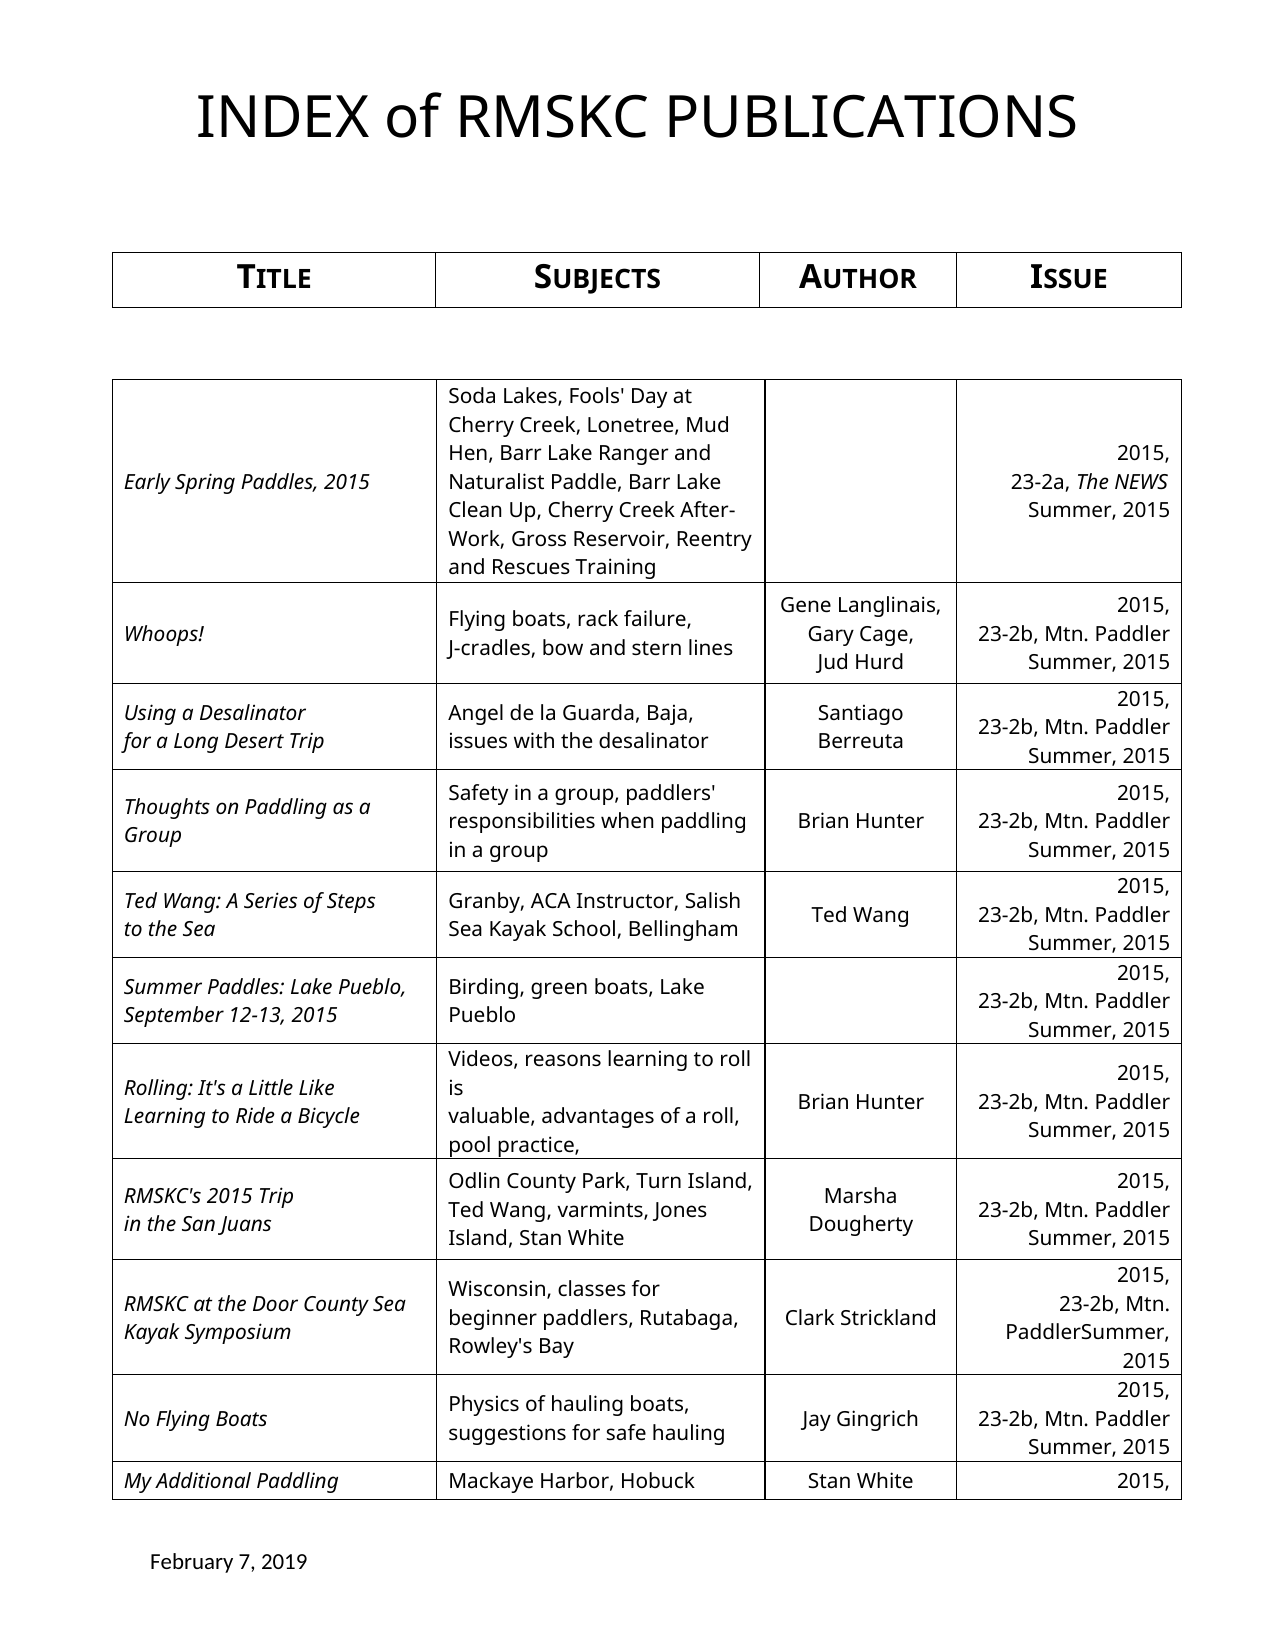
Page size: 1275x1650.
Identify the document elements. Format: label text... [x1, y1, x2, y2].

table_cell 2015, 23-2b, Mtn. Paddler Summer, 2015 [957, 958, 1181, 1043]
table_cell 2015, 23-2b, Mtn. PaddlerSummer, 2015 [957, 1260, 1181, 1374]
table_cell Stan White [766, 1462, 956, 1499]
table_cell Granby, ACA Instructor, Salish Sea Kayak School, Bellingham [437, 872, 764, 957]
table_cell Whoops! [113, 583, 436, 683]
table_cell Angel de la Guarda, Baja, issues with the desalinator [437, 684, 764, 769]
table_cell Videos, reasons learning to roll is valuable, advantages of a roll, pool practice, [437, 1044, 764, 1158]
table_cell Jay Gingrich [766, 1375, 956, 1461]
table_cell 2015, 23-2b, Mtn. Paddler Summer, 2015 [957, 684, 1181, 769]
table_cell Soda Lakes, Fools' Day at Cherry Creek, Lonetree, Mud Hen, Barr Lake Ranger and Naturalist Paddle, Barr Lake Clean Up, Cherry Creek After-Work, Gross Reservoir, Reentry and Rescues Training [437, 380, 764, 582]
table_cell No Flying Boats [113, 1375, 436, 1461]
table_cell Ted Wang: A Series of Steps to the Sea [113, 872, 436, 957]
table_cell Physics of hauling boats, suggestions for safe hauling [437, 1375, 764, 1461]
table_cell 2015, 23-2b, Mtn. Paddler Summer, 2015 [957, 1159, 1181, 1259]
table_cell Santiago Berreuta [766, 684, 956, 769]
table_cell Early Spring Paddles, 2015 [113, 380, 436, 582]
table_cell 2015, 23-2b, Mtn. Paddler Summer, 2015 [957, 770, 1181, 871]
table_cell Marsha Dougherty [766, 1159, 956, 1259]
table_cell Clark Strickland [766, 1260, 956, 1374]
table_cell [766, 380, 956, 582]
table_cell Odlin County Park, Turn Island, Ted Wang, varmints, Jones Island, Stan White [437, 1159, 764, 1259]
table_cell Summer Paddles: Lake Pueblo, September 12-13, 2015 [113, 958, 436, 1043]
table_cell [957, 380, 1181, 582]
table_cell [437, 1462, 764, 1499]
table_cell 2015, 23-2b, Mtn. Paddler Summer, 2015 [957, 583, 1181, 683]
table_cell Safety in a group, paddlers' responsibilities when paddling in a group [437, 770, 764, 871]
table_cell Rolling: It's a Little Like Learning to Ride a Bicycle [113, 1044, 436, 1158]
table_cell Gene Langlinais, Gary Cage, Jud Hurd [766, 583, 956, 683]
table_cell Ted Wang [766, 872, 956, 957]
table_cell Brian Hunter [766, 770, 956, 871]
table_cell Brian Hunter [766, 1044, 956, 1158]
table_cell Thoughts on Paddling as a Group [113, 770, 436, 871]
table_cell Birding, green boats, Lake Pueblo [437, 958, 764, 1043]
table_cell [113, 1462, 436, 1499]
table_cell RMSKC's 2015 Trip in the San Juans [113, 1159, 436, 1259]
table_cell 2015, 23-2b, Mtn. Paddler Summer, 2015 [957, 1044, 1181, 1158]
table_cell Wisconsin, classes for beginner paddlers, Rutabaga, Rowley's Bay [437, 1260, 764, 1374]
table_cell RMSKC at the Door County Sea Kayak Symposium [113, 1260, 436, 1374]
table_cell [766, 958, 956, 1043]
table_cell 2015, 23-2b, Mtn. Paddler Summer, 2015 [957, 1375, 1181, 1461]
table_cell Flying boats, rack failure, J-cradles, bow and stern lines [437, 583, 764, 683]
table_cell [957, 1462, 1181, 1499]
table_cell 2015, 23-2b, Mtn. Paddler Summer, 2015 [957, 872, 1181, 957]
table_cell Using a Desalinator for a Long Desert Trip [113, 684, 436, 769]
